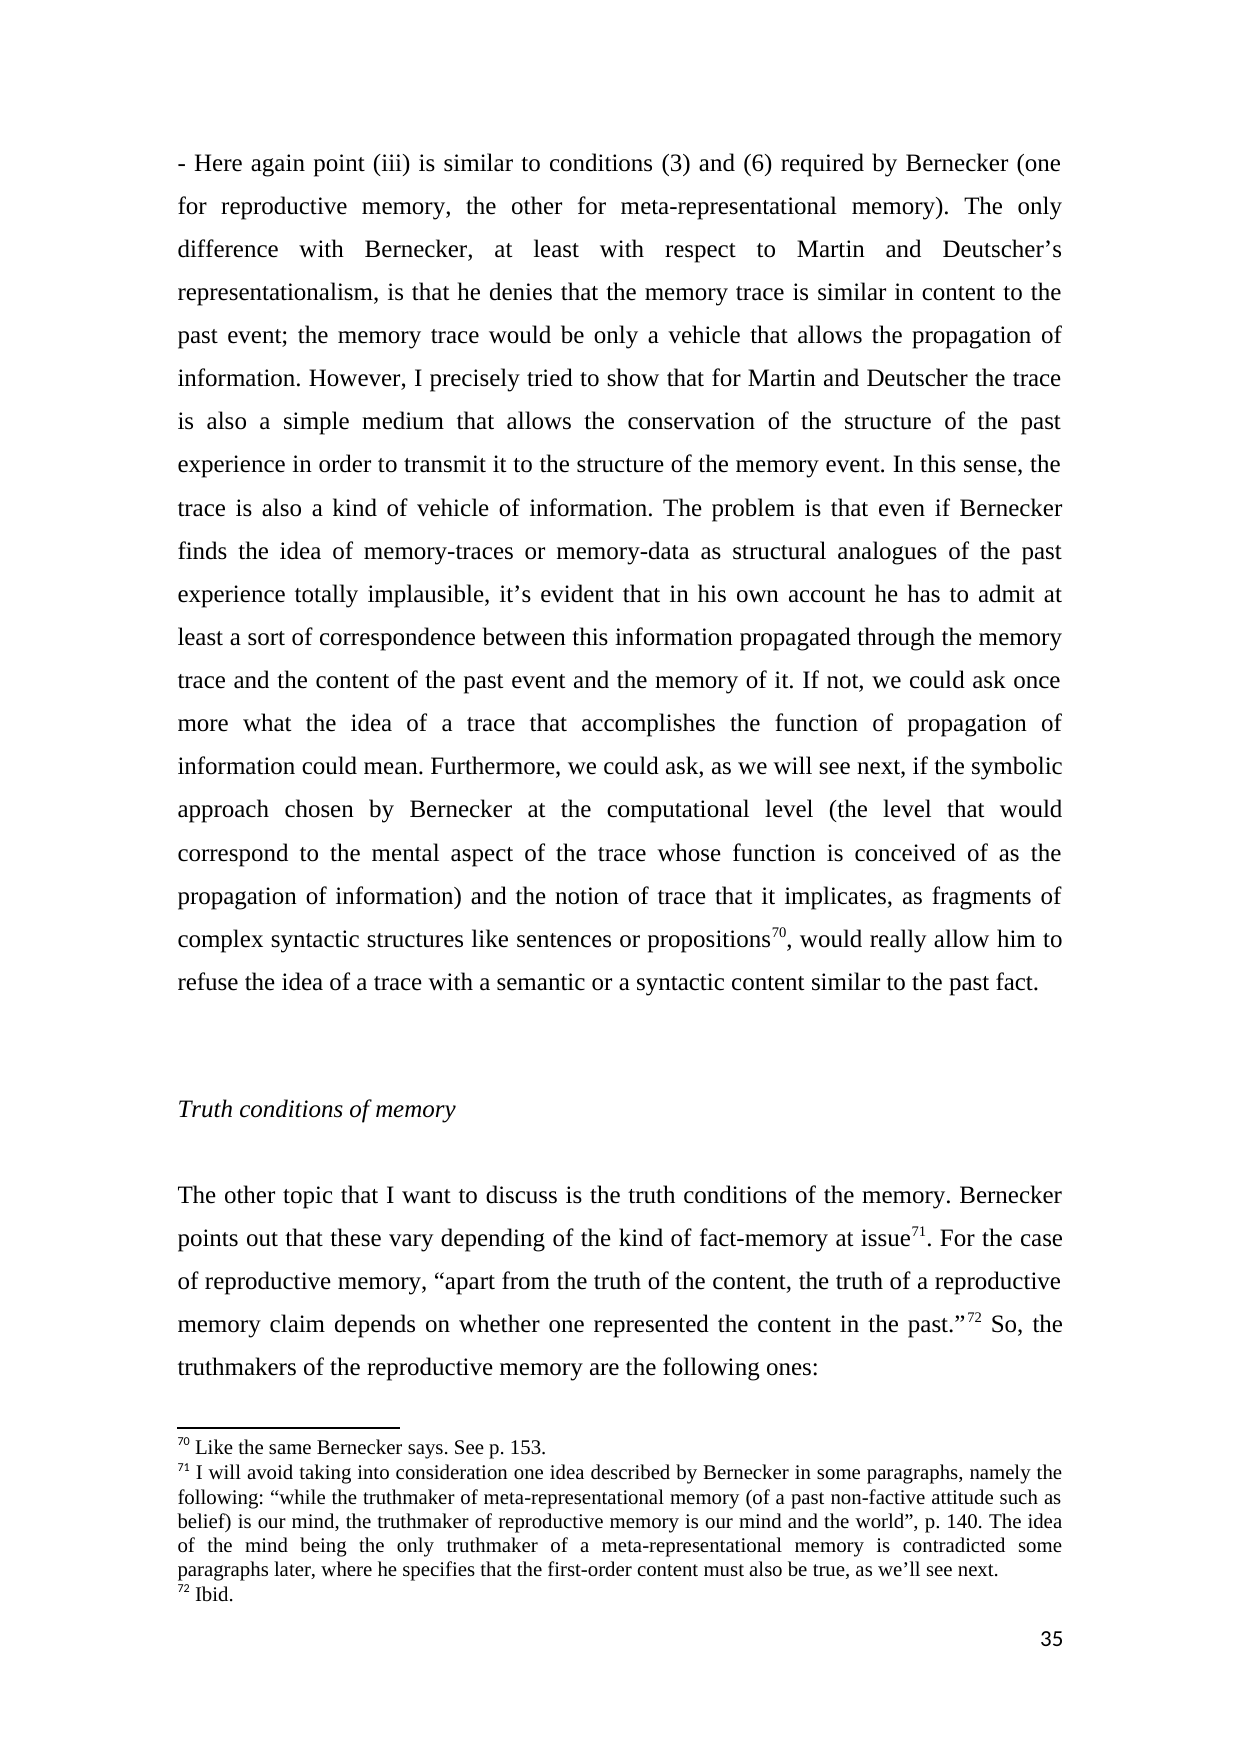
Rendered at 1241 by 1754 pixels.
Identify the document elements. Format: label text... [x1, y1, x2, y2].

text - Here again point (iii) is similar to conditions (3) and (6) required by Bernecker (one for reproductive memory, the other for meta-representational memory). The only difference with Bernecker, at least with respect to Martin and Deutscher’s representationalism, is that he denies that the memory trace is similar in content to the past event; the memory trace would be only a vehicle that allows the propagation of information. However, I precisely tried to show that for Martin and Deutscher the trace is also a simple medium that allows the conservation of the structure of the past experience in order to transmit it to the structure of the memory event. In this sense, the trace is also a kind of vehicle of information. The problem is that even if Bernecker finds the idea of memory-traces or memory-data as structural analogues of the past experience totally implausible, it’s evident that in his own account he has to admit at least a sort of correspondence between this information propagated through the memory trace and the content of the past event and the memory of it. If not, we could ask once more what the idea of a trace that accomplishes the function of propagation of information could mean. Furthermore, we could ask, as we will see next, if the symbolic approach chosen by Bernecker at the computational level (the level that would correspond to the mental aspect of the trace whose function is conceived of as the propagation of information) and the notion of trace that it implicates, as fragments of complex syntactic structures like sentences or propositions, would really allow him to refuse the idea of a trace with a semantic or a syntactic content similar to the past fact. [177, 148, 1063, 996]
text Truth conditions of memory [177, 1094, 1063, 1122]
text The other topic that I want to discuss is the truth conditions of the memory. Bernecker points out that these vary depending of the kind of fact-memory at issue. For the case of reproductive memory, “apart from the truth of the content, the truth of a reproductive memory claim depends on whether one represented the content in the past.” So, the truthmakers of the reproductive memory are the following ones: [177, 1180, 1063, 1381]
